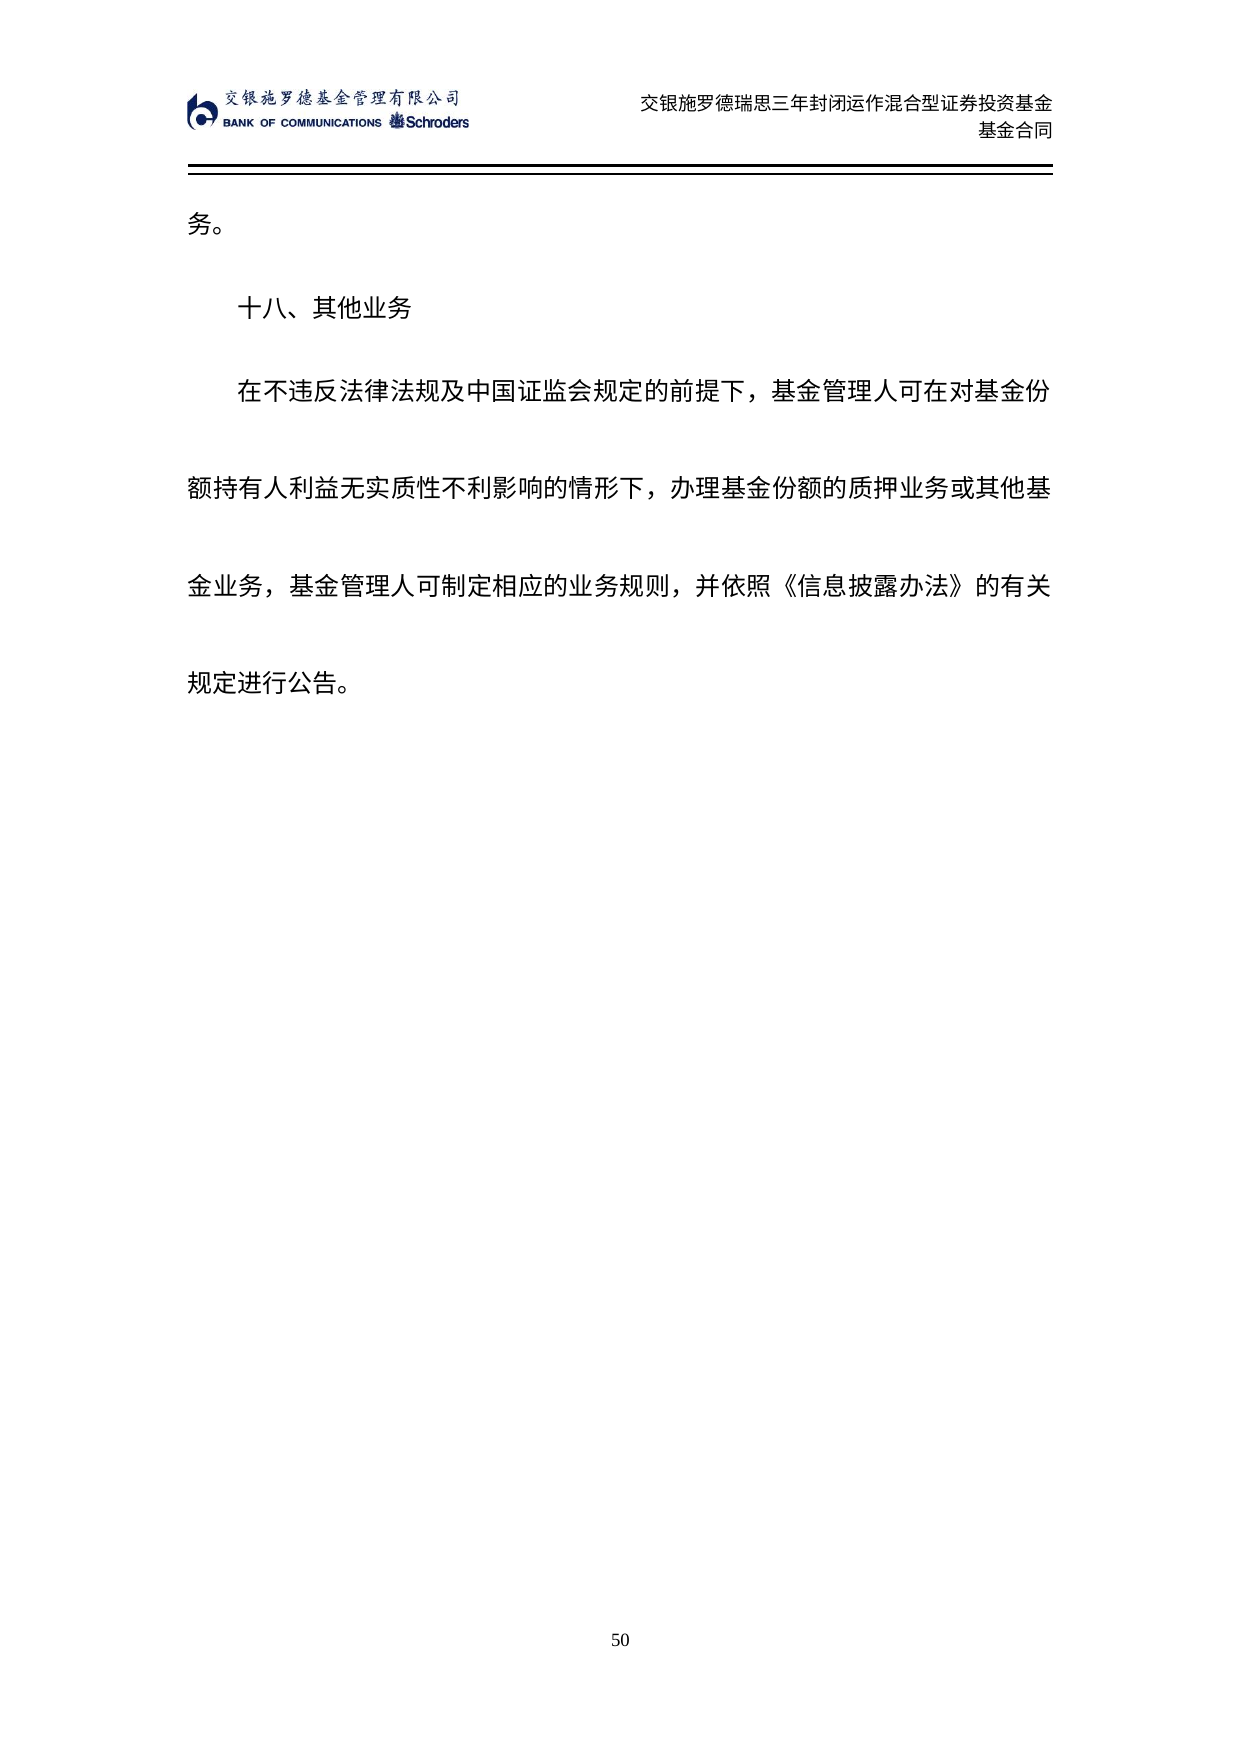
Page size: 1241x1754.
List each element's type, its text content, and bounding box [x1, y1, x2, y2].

text 在不违反法律法规及中国证监会规定的前提下，基金管理人可在对基金份额持有人利益无实质性不利影响的情形下，办理基金份额的质押业务或其他基金业务，基金管理人可制定相应的业务规则，并依照《信息披露办法》的有关规定进行公告。 [187, 357, 1053, 714]
text 十八、其他业务 [187, 274, 1053, 339]
picture [187, 89, 469, 130]
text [187, 191, 1053, 256]
